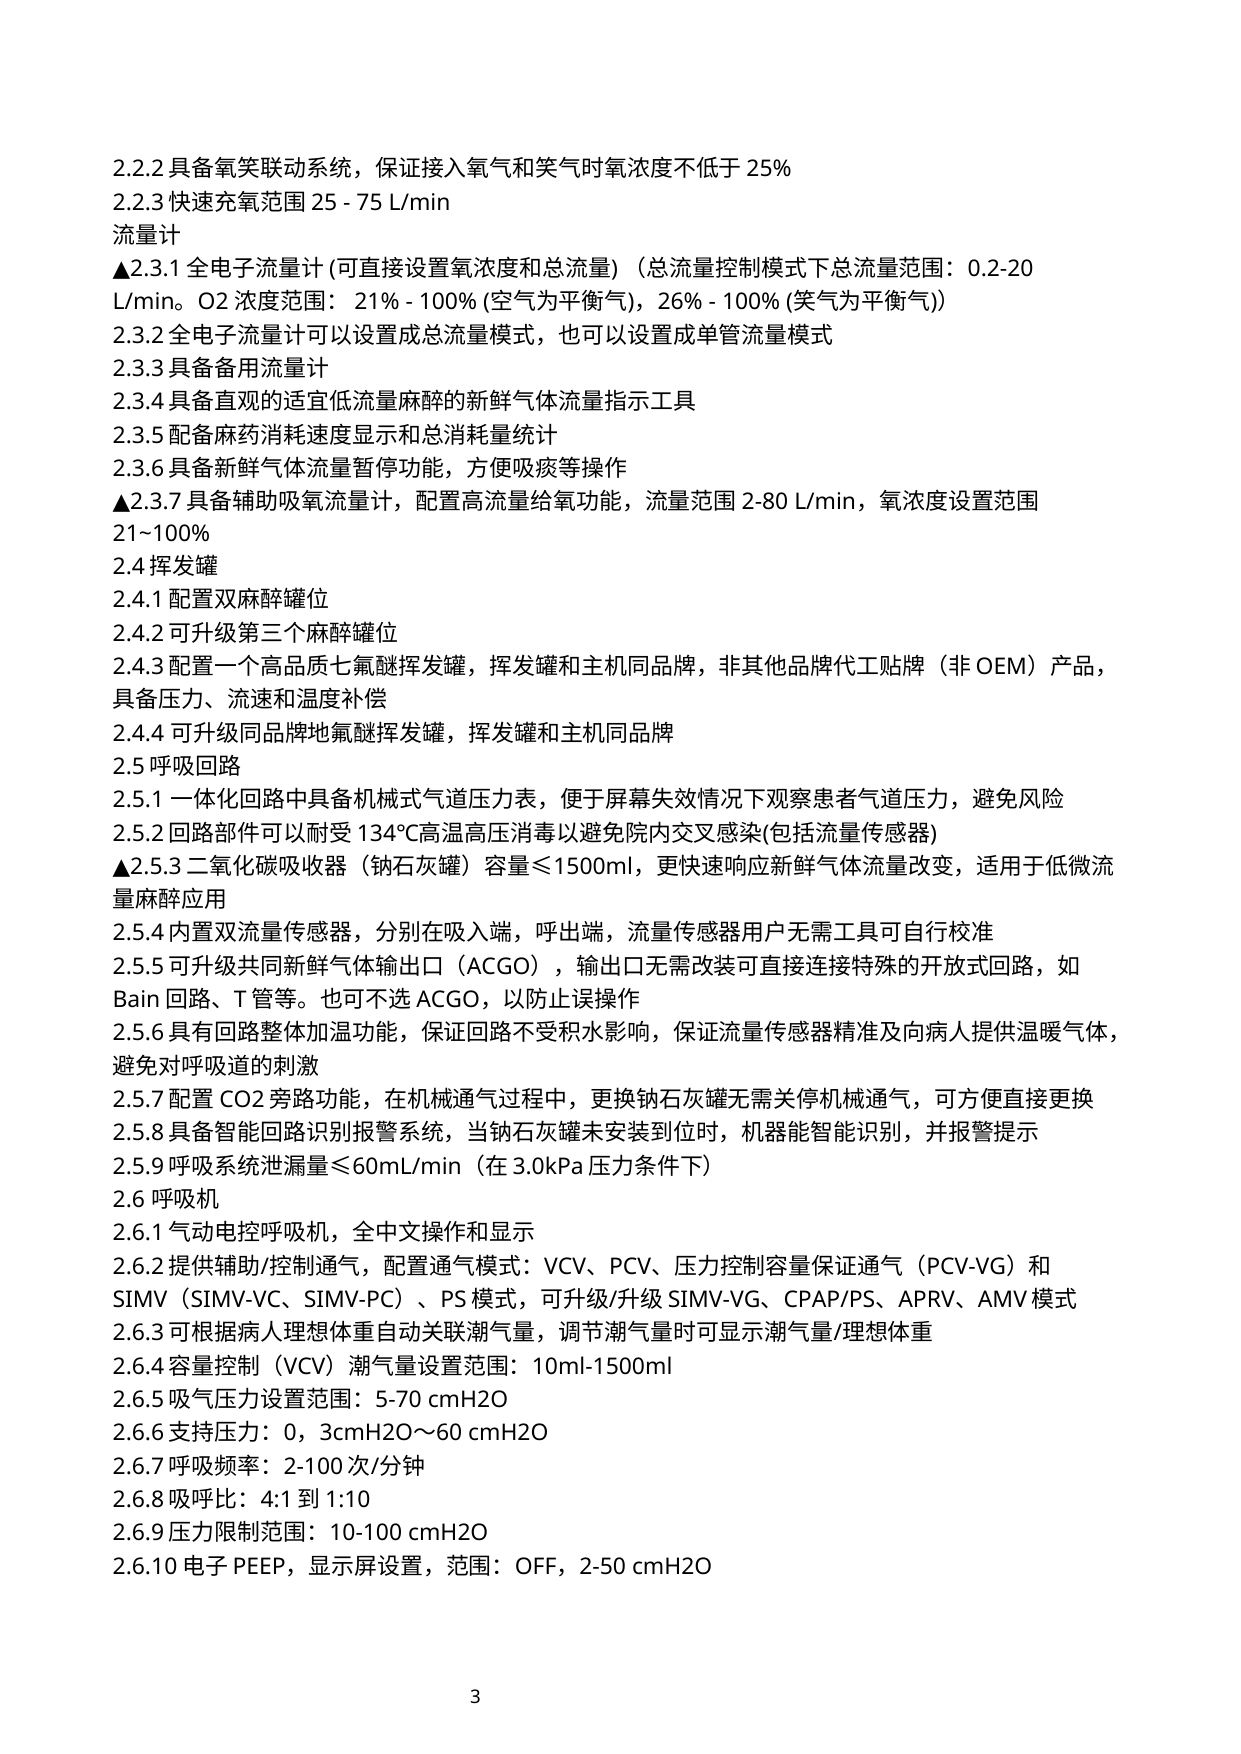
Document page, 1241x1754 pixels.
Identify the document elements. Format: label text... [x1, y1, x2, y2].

text 2.6.5吸气压力设置范围：5-70 cmH2O [112, 1381, 1128, 1414]
text ▲2.3.7具备辅助吸氧流量计，配置高流量给氧功能，流量范围 2-80 L/min，氧浓度设置范围21~100% [112, 483, 1128, 548]
text 流量计 [112, 217, 1128, 250]
text 2.6.6支持压力：0，3cmH2O～60 cmH2O [112, 1414, 1128, 1447]
text 2.6.7呼吸频率：2-100次/分钟 [112, 1447, 1128, 1481]
text 2.5.1 一体化回路中具备机械式气道压力表，便于屏幕失效情况下观察患者气道压力，避免风险 [112, 781, 1128, 814]
text 2.6.9压力限制范围：10-100 cmH2O [112, 1514, 1128, 1547]
text ▲2.3.1全电子流量计 (可直接设置氧浓度和总流量) （总流量控制模式下总流量范围：0.2-20 L/min。O2 浓度范围： 21% - 100% (空气为平衡气)，26% - 100% (笑气为平衡气)） [112, 250, 1128, 317]
text 2.6 呼吸机 [112, 1181, 1128, 1214]
text 2.5.9呼吸系统泄漏量≤60mL/min（在3.0kPa压力条件下） [112, 1147, 1128, 1181]
text 2.5.7配置CO2旁路功能，在机械通气过程中，更换钠石灰罐无需关停机械通气，可方便直接更换 [112, 1081, 1128, 1114]
text 2.6.8吸呼比：4:1到1:10 [112, 1481, 1128, 1514]
text 2.3.5配备麻药消耗速度显示和总消耗量统计 [112, 417, 1128, 450]
text 2.4.2可升级第三个麻醉罐位 [112, 614, 1128, 648]
text 2.6.2提供辅助/控制通气，配置通气模式：VCV、PCV、压力控制容量保证通气（PCV-VG）和SIMV（SIMV-VC、SIMV-PC）、PS模式，可升级/升级SIMV-VG、CPAP/PS、APRV、AMV模式 [112, 1247, 1128, 1314]
text 2.4.4 可升级同品牌地氟醚挥发罐，挥发罐和主机同品牌 [112, 714, 1128, 748]
text 2.3.6具备新鲜气体流量暂停功能，方便吸痰等操作 [112, 450, 1128, 483]
text 2.3.4具备直观的适宜低流量麻醉的新鲜气体流量指示工具 [112, 383, 1128, 417]
text 2.5.4内置双流量传感器，分别在吸入端，呼出端，流量传感器用户无需工具可自行校准 [112, 914, 1128, 948]
text 2.5.5可升级共同新鲜气体输出口（ACGO），输出口无需改装可直接连接特殊的开放式回路，如Bain回路、T管等。也可不选ACGO，以防止误操作 [112, 948, 1128, 1014]
text 2.6.4容量控制（VCV）潮气量设置范围：10ml-1500ml [112, 1347, 1128, 1381]
text 2.4.3配置一个高品质七氟醚挥发罐，挥发罐和主机同品牌，非其他品牌代工贴牌（非OEM）产品，具备压力、流速和温度补偿 [112, 648, 1128, 714]
text 2.5呼吸回路 [112, 748, 1128, 781]
text 2.5.2回路部件可以耐受134℃高温高压消毒以避免院内交叉感染(包括流量传感器) [112, 814, 1128, 848]
text 2.3.2全电子流量计可以设置成总流量模式，也可以设置成单管流量模式 [112, 317, 1128, 350]
text ▲2.5.3二氧化碳吸收器（钠石灰罐）容量≤1500ml，更快速响应新鲜气体流量改变，适用于低微流量麻醉应用 [112, 848, 1128, 914]
text 2.4.1配置双麻醉罐位 [112, 581, 1128, 614]
text 2.6.3可根据病人理想体重自动关联潮气量，调节潮气量时可显示潮气量/理想体重 [112, 1314, 1128, 1347]
text 2.3.3具备备用流量计 [112, 350, 1128, 383]
text 2.5.6具有回路整体加温功能，保证回路不受积水影响，保证流量传感器精准及向病人提供温暖气体，避免对呼吸道的刺激 [112, 1014, 1128, 1081]
text 2.6.1气动电控呼吸机，全中文操作和显示 [112, 1214, 1128, 1247]
text 2.5.8具备智能回路识别报警系统，当钠石灰罐未安装到位时，机器能智能识别，并报警提示 [112, 1114, 1128, 1147]
text 2.6.10电子PEEP，显示屏设置，范围：OFF，2-50 cmH2O [112, 1547, 1128, 1581]
text 2.4挥发罐 [112, 548, 1128, 581]
text 2.2.2具备氧笑联动系统，保证接入氧气和笑气时氧浓度不低于25% [112, 150, 1128, 183]
text 2.2.3快速充氧范围25 - 75 L/min [112, 183, 1128, 217]
